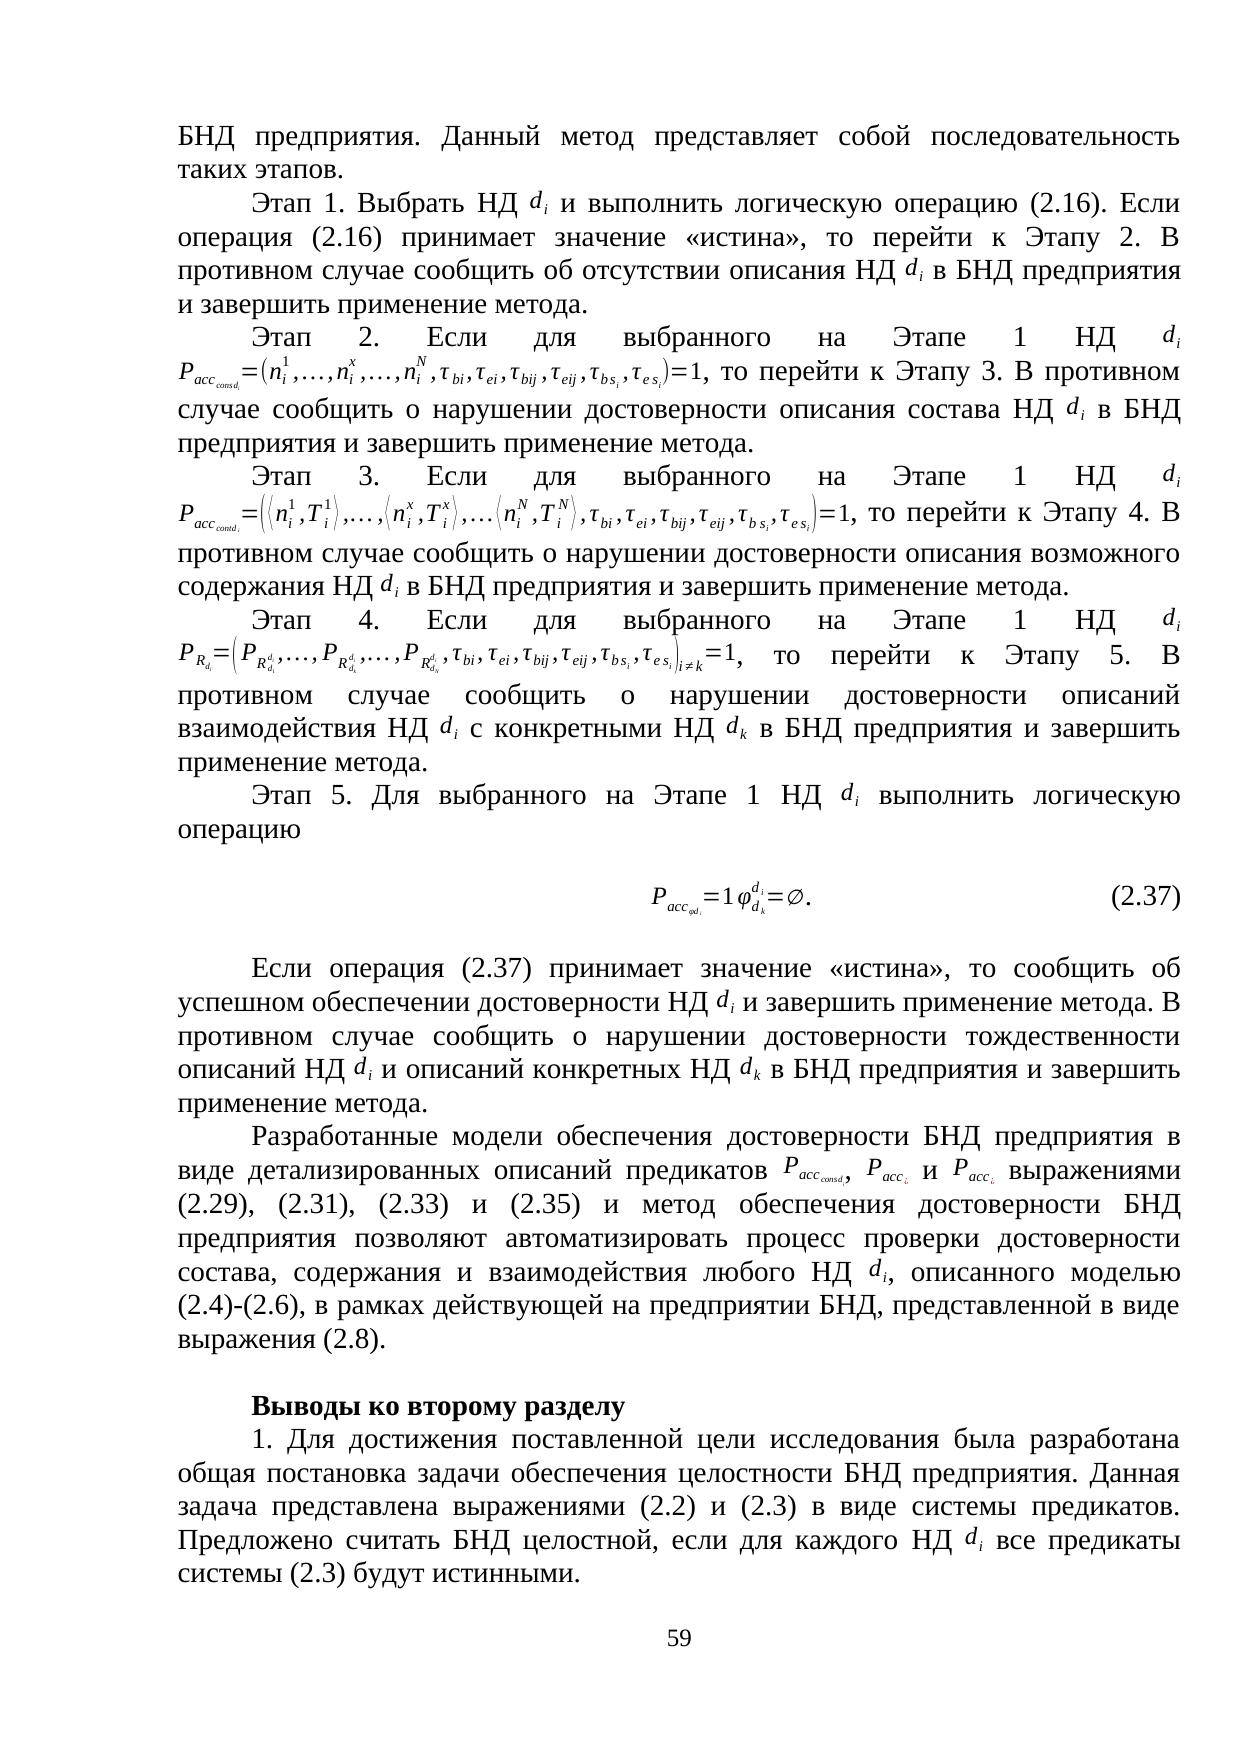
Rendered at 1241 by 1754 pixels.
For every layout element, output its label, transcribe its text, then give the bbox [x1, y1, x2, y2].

text Этап 4. Если для выбранного на Этапе 1 НД , то перейти к Этапу 5. В противном случае сообщить о нарушении достоверности описаний взаимодействия НД с конкретными НД в БНД предприятия и завершить применение метода. [177, 602, 1181, 777]
text Если операция (2.37) принимает значение «истина», то сообщить об успешном обеспечении достоверности НД и завершить применение метода. В противном случае сообщить о нарушении достоверности тождественности описаний НД и описаний конкретных НД в БНД предприятия и завершить применение метода. [177, 951, 1181, 1118]
text Разработанные модели обеспечения достоверности БНД предприятия в виде детализированных описаний предикатов , и выражениями (2.29), (2.31), (2.33) и (2.35) и метод обеспечения достоверности БНД предприятия позволяют автоматизировать процесс проверки достоверности состава, содержания и взаимодействия любого НД , описанного моделью (2.4)-(2.6), в рамках действующей на предприятии БНД, представленной в виде выражения (2.8). [177, 1118, 1181, 1354]
text Этап 5. Для выбранного на Этапе 1 НД выполнить логическую операцию [177, 777, 1181, 844]
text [177, 118, 1181, 185]
text 1. Для достижения поставленной цели исследования была разработана общая постановка задачи обеспечения целостности БНД предприятия. Данная задача представлена выражениями (2.2) и (2.3) в виде системы предикатов. Предложено считать БНД целостной, если для каждого НД все предикаты системы (2.3) будут истинными. [177, 1421, 1181, 1589]
text Этап 1. Выбрать НД и выполнить логическую операцию (2.16). Если операция (2.16) принимает значение «истина», то перейти к Этапу 2. В противном случае сообщить об отсутствии описания НД в БНД предприятия и завершить применение метода. [177, 185, 1181, 319]
text Этап 2. Если для выбранного на Этапе 1 НД , то перейти к Этапу 3. В противном случае сообщить о нарушении достоверности описания состава НД в БНД предприятия и завершить применение метода. [177, 319, 1181, 458]
text Этап 3. Если для выбранного на Этапе 1 НД , то перейти к Этапу 4. В противном случае сообщить о нарушении достоверности описания возможного содержания НД в БНД предприятия и завершить применение метода. [177, 458, 1181, 602]
text . (2.37) [177, 878, 1181, 917]
subtitle Выводы ко второму разделу [177, 1388, 1181, 1421]
